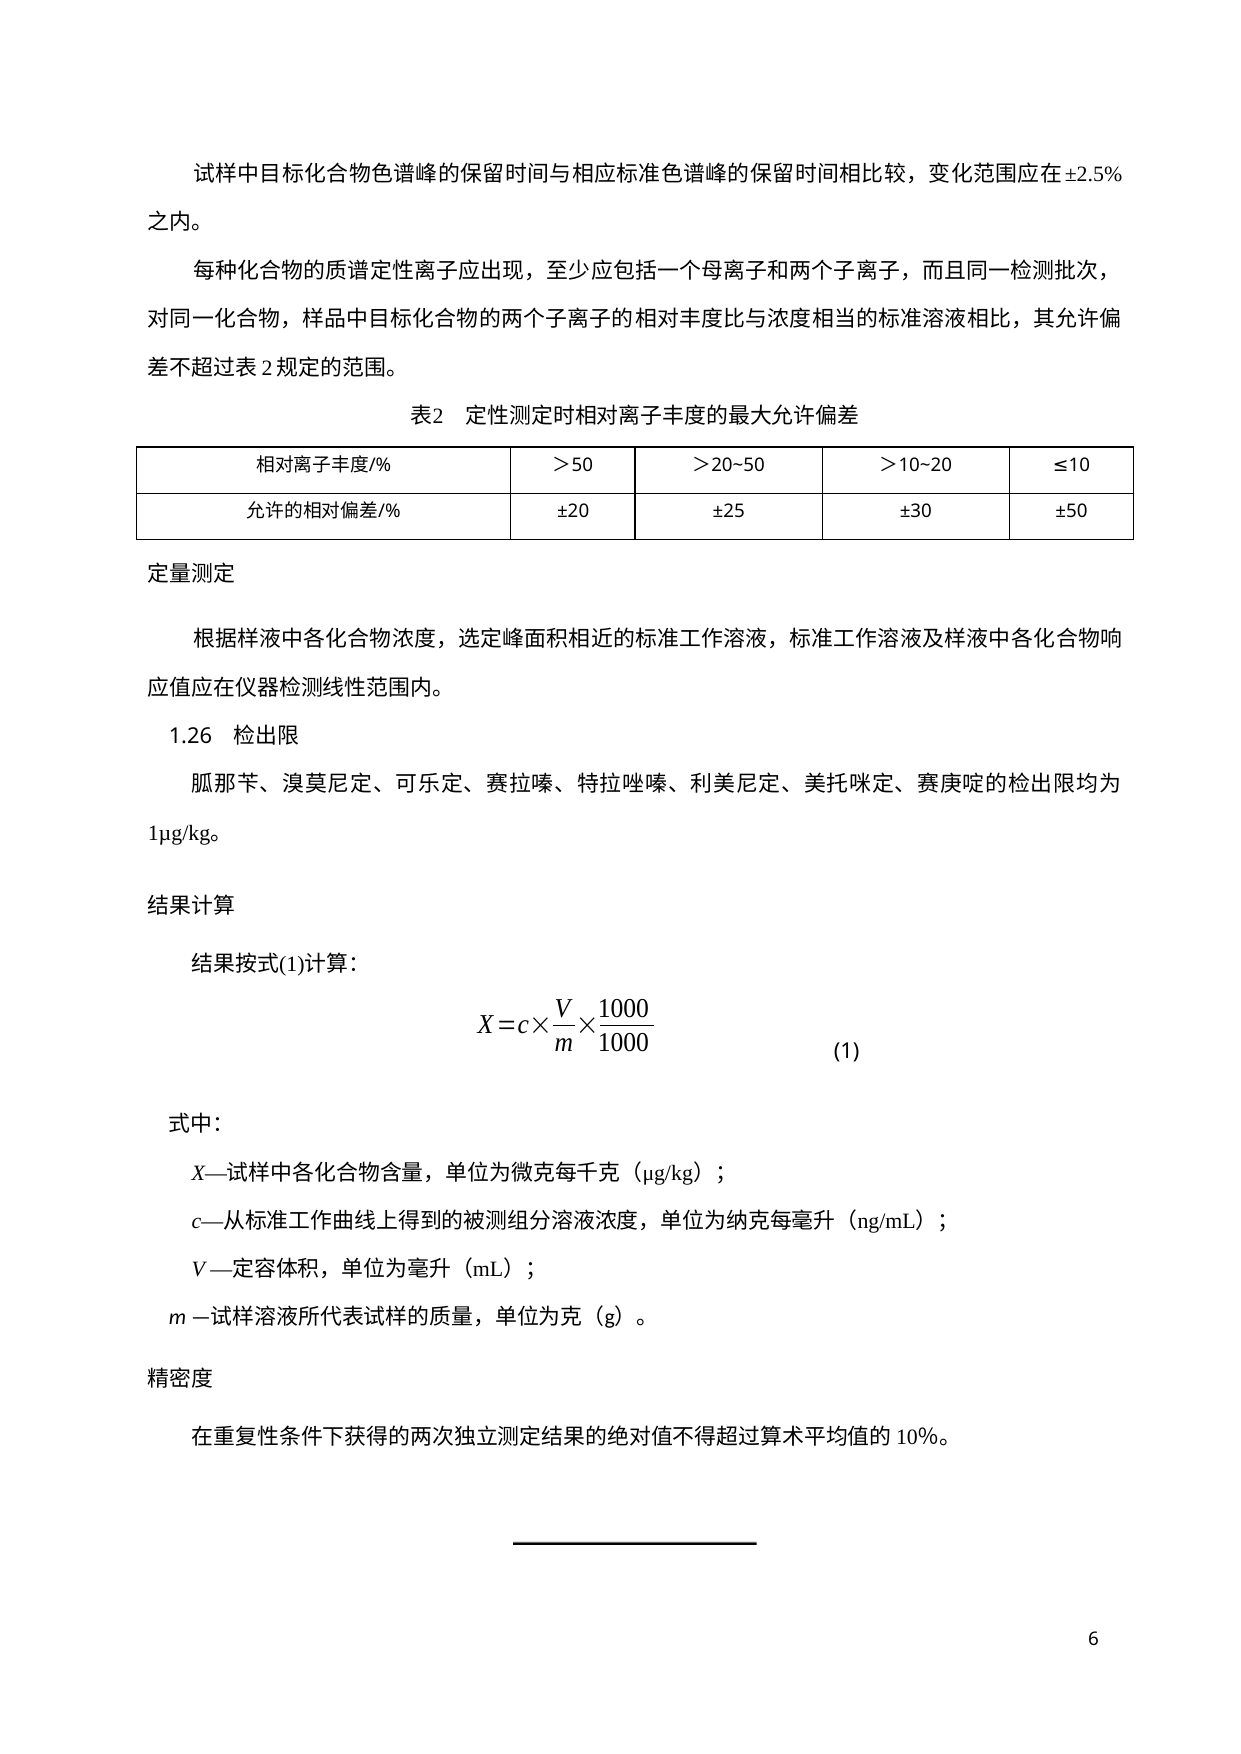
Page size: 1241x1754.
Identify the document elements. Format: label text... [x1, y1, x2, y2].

table_header ＞10~20 [823, 448, 1009, 492]
text 在重复性条件下获得的两次独立测定结果的绝对值不得超过算术平均值的10％。 [148, 1418, 1122, 1451]
text 根据样液中各化合物浓度，选定峰面积相近的标准工作溶液，标准工作溶液及样液中各化合物响应值应在仪器检测线性范围内。 [148, 620, 1122, 702]
table_cell ±20 [511, 494, 634, 538]
text 式中： [148, 1106, 1122, 1138]
table_header ＞50 [511, 448, 634, 492]
text 每种化合物的质谱定性离子应出现，至少应包括一个母离子和两个子离子，而且同一检测批次，对同一化合物，样品中目标化合物的两个子离子的相对丰度比与浓度相当的标准溶液相比，其允许偏差不超过表2规定的范围。 [148, 252, 1122, 382]
picture [513, 1492, 757, 1545]
table_cell ±30 [823, 494, 1009, 538]
table_header ≤10 [1010, 448, 1133, 492]
table_header ＞20~50 [636, 448, 822, 492]
text 精密度 [148, 1361, 1122, 1393]
table_cell ±25 [636, 494, 822, 538]
text c—从标准工作曲线上得到的被测组分溶液浓度，单位为纳克每毫升（ng/mL）； [148, 1203, 1122, 1235]
table_header 相对离子丰度/% [137, 448, 510, 492]
text X—试样中各化合物含量，单位为微克每千克（μg/kg）； [148, 1154, 1122, 1187]
text 试样中目标化合物色谱峰的保留时间与相应标准色谱峰的保留时间相比较，变化范围应在±2.5%之内。 [148, 155, 1122, 236]
text 定性测定时相对离子丰度的最大允许偏差 [148, 398, 1122, 431]
text V —定容体积，单位为毫升（mL）； [148, 1251, 1122, 1283]
text 定量测定 [148, 556, 1122, 588]
text m —试样溶液所代表试样的质量，单位为克（g）。 [148, 1299, 1122, 1331]
text (1) [148, 994, 1122, 1091]
text 结果按式(1)计算： [148, 945, 1122, 978]
text 结果计算 [148, 888, 1122, 920]
table_cell 允许的相对偏差/% [137, 494, 510, 538]
table_cell ±50 [1010, 494, 1133, 538]
text 胍那苄、溴莫尼定、可乐定、赛拉嗪、特拉唑嗪、利美尼定、美托咪定、赛庚啶的检出限均为1µg/kg。 [148, 766, 1122, 847]
text 检出限 [148, 717, 1122, 750]
